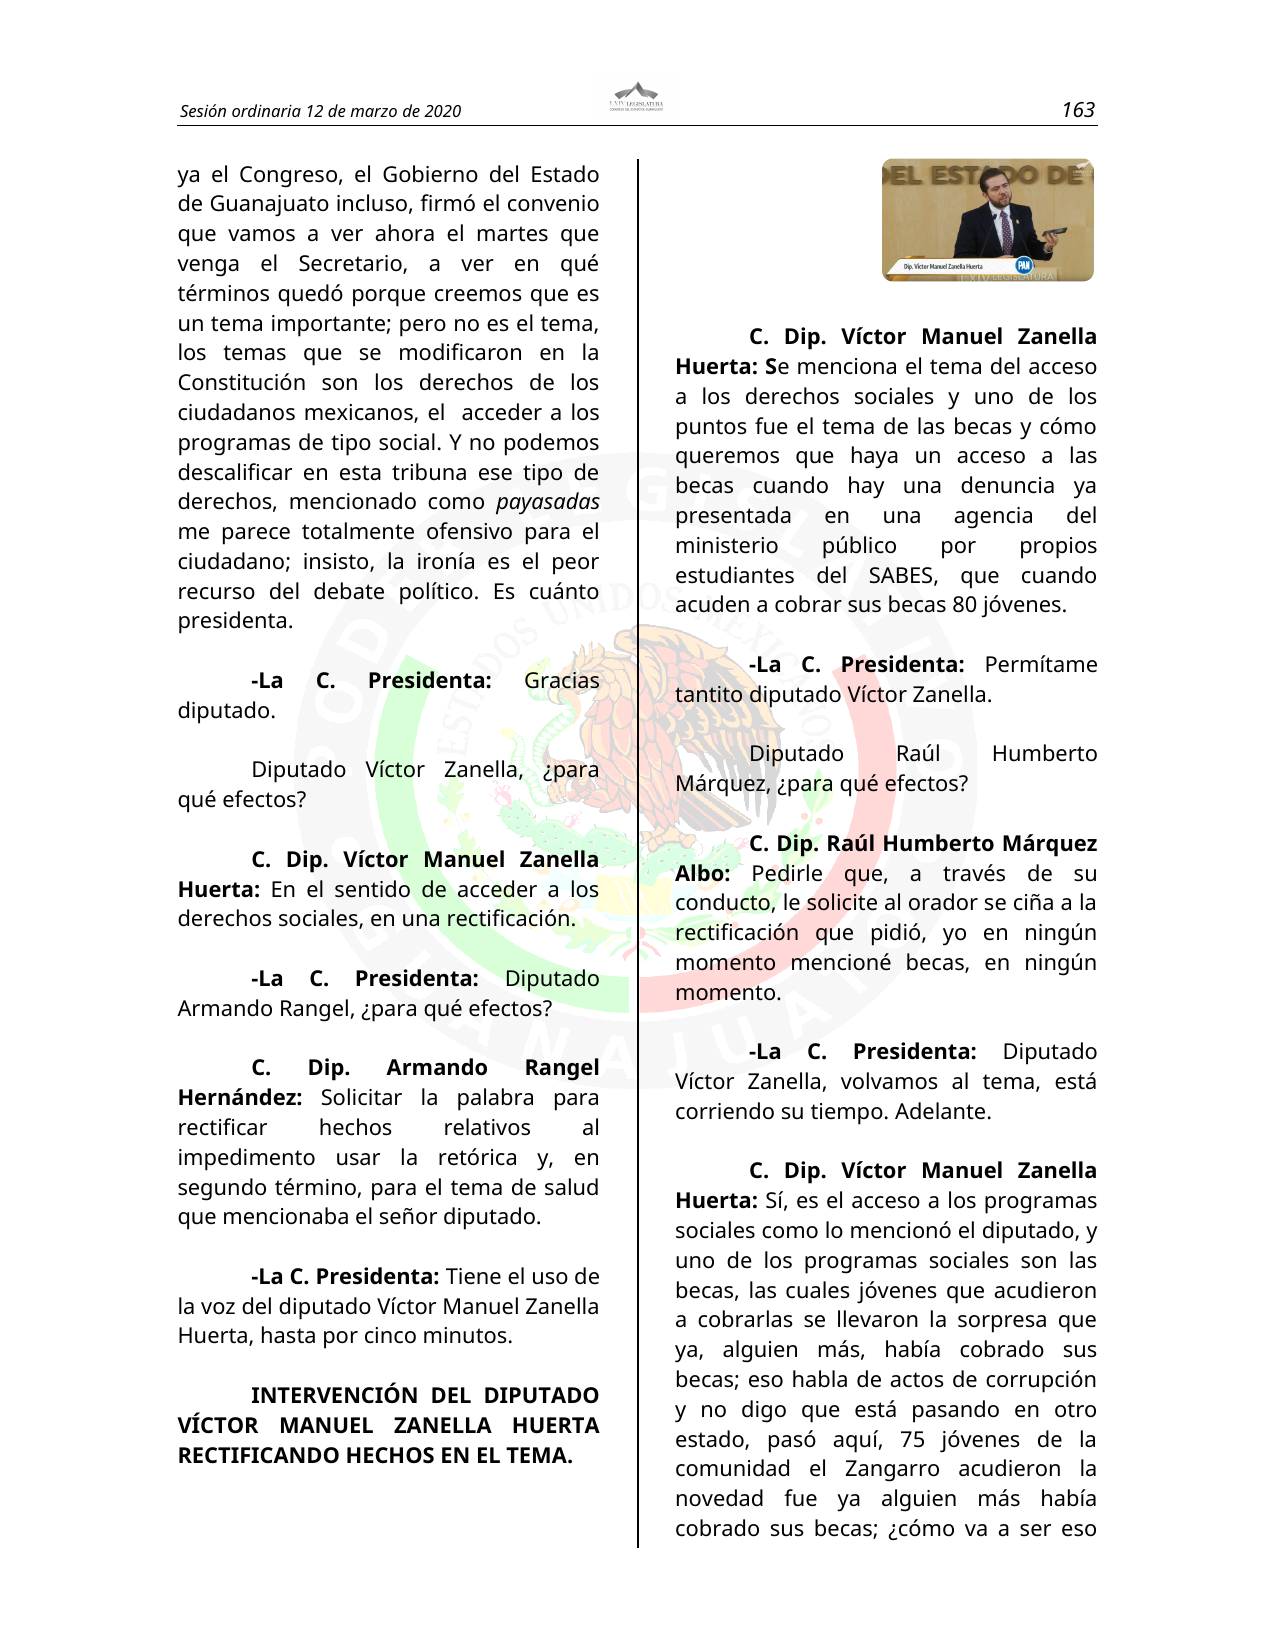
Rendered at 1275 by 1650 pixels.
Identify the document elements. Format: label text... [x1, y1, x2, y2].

text C. Dip. Víctor Manuel Zanella Huerta: En el sentido de acceder a los derechos sociales, en una rectificación. [177, 844, 600, 933]
text -La C. Presidenta: Diputado Víctor Zanella, volvamos al tema, está corriendo su tiempo. Adelante. [675, 1036, 1098, 1126]
text -La C. Presidenta: Gracias diputado. [177, 665, 600, 725]
text Diputado Raúl Humberto Márquez, ¿para qué efectos? [675, 738, 1098, 798]
text C. Dip. Armando Rangel Hernández: Solicitar la palabra para rectificar hechos relativos al impedimento usar la retórica y, en segundo término, para el tema de salud que mencionaba el señor diputado. [177, 1052, 600, 1231]
text Diputado Víctor Zanella, ¿para qué efectos? [177, 754, 600, 814]
text C. Dip. Víctor Manuel Zanella Huerta: Se menciona el tema del acceso a los derechos sociales y uno de los puntos fue el tema de las becas y cómo queremos que haya un acceso a las becas cuando hay una denuncia ya presentada en una agencia del ministerio público por propios estudiantes del SABES, que cuando acuden a cobrar sus becas 80 jóvenes. [675, 321, 1098, 619]
text C. Dip. Raúl Humberto Márquez Albo: Pedirle que, a través de su conducto, le solicite al orador se ciña a la rectificación que pidió, yo en ningún momento mencioné becas, en ningún momento. [675, 828, 1098, 1006]
picture [882, 158, 1094, 282]
text INTERVENCIÓN DEL DIPUTADO VÍCTOR MANUEL ZANELLA HUERTA RECTIFICANDO HECHOS EN EL TEMA. [177, 1380, 600, 1469]
text -La C. Presidenta: Diputado Armando Rangel, ¿para qué efectos? [177, 963, 600, 1023]
picture [595, 73, 678, 117]
text -La C. Presidenta: Tiene el uso de la voz del diputado Víctor Manuel Zanella Huerta, hasta por cinco minutos. [177, 1261, 600, 1350]
text -La C. Presidenta: Permítame tantito diputado Víctor Zanella. [675, 649, 1098, 708]
